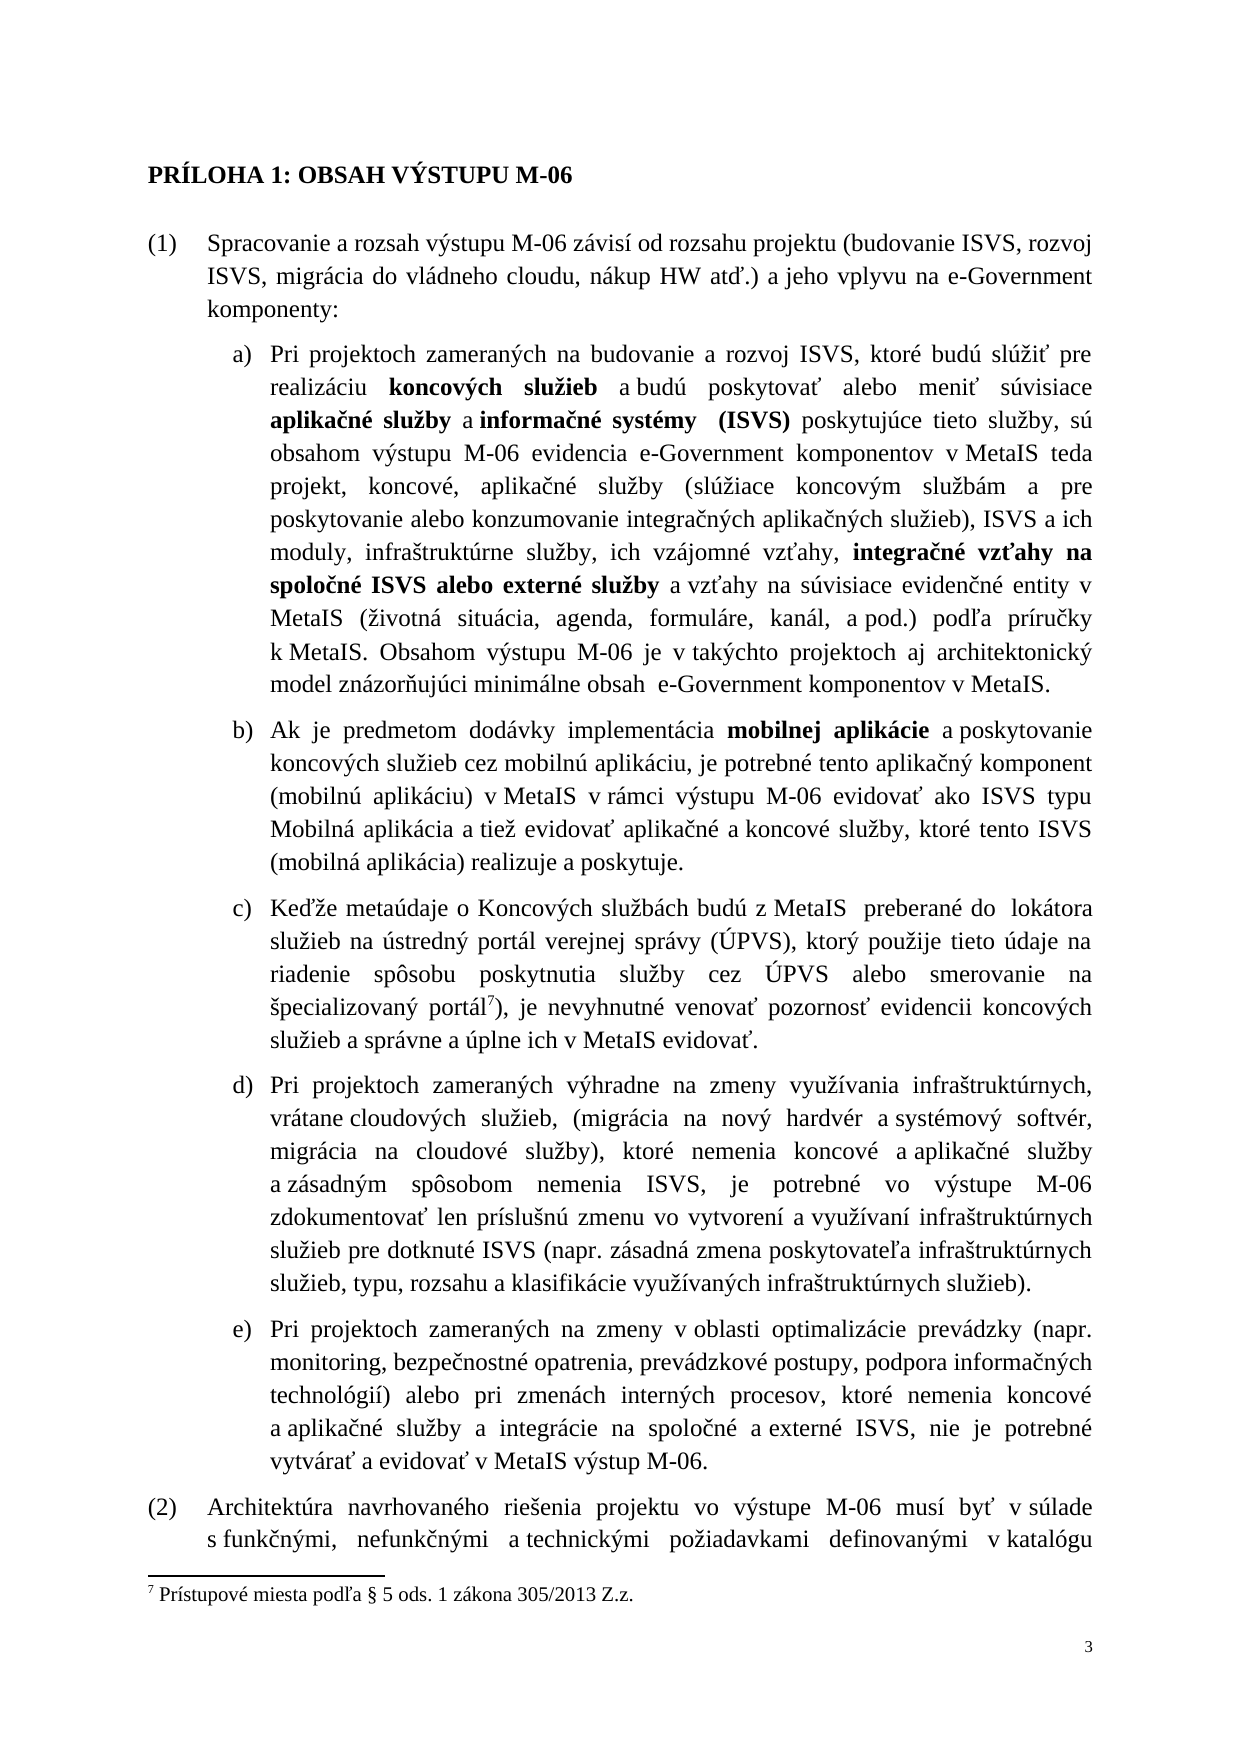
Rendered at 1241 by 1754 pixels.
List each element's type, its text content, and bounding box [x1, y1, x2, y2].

list Pri projektoch zameraných na zmeny v oblasti optimalizácie prevádzky (napr. monitoring, bezpečnostné opatrenia, prevádzkové postupy, podpora informačných technológií) alebo pri zmenách interných procesov, ktoré nemenia koncové a aplikačné služby a integrácie na spoločné a externé ISVS, nie je potrebné vytvárať a evidovať v MetaIS výstup M-06. [232, 1314, 1092, 1475]
text PRÍLOHA 1: OBSAH VÝSTUPU M-06 [148, 160, 1092, 189]
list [148, 1492, 1092, 1553]
list Spracovanie a rozsah výstupu M-06 závisí od rozsahu projektu (budovanie ISVS, rozvoj ISVS, migrácia do vládneho cloudu, nákup HW atď.) a jeho vplyvu na e-Government komponenty: [148, 228, 1092, 323]
list Keďže metaúdaje o Koncových službách budú z MetaIS preberané do lokátora služieb na ústredný portál verejnej správy (ÚPVS), ktorý použije tieto údaje na riadenie spôsobu poskytnutia služby cez ÚPVS alebo smerovanie na špecializovaný portál), je nevyhnutné venovať pozornosť evidencii koncových služieb a správne a úplne ich v MetaIS evidovať. [232, 893, 1092, 1053]
list Ak je predmetom dodávky implementácia mobilnej aplikácie a poskytovanie koncových služieb cez mobilnú aplikáciu, je potrebné tento aplikačný komponent (mobilnú aplikáciu) v MetaIS v rámci výstupu M-06 evidovať ako ISVS typu Mobilná aplikácia a tiež evidovať aplikačné a koncové služby, ktoré tento ISVS (mobilná aplikácia) realizuje a poskytuje. [232, 715, 1092, 876]
list Pri projektoch zameraných výhradne na zmeny využívania infraštruktúrnych, vrátane cloudových služieb, (migrácia na nový hardvér a systémový softvér, migrácia na cloudové služby), ktoré nemenia koncové a aplikačné služby a zásadným spôsobom nemenia ISVS, je potrebné vo výstupe M-06 zdokumentovať len príslušnú zmenu vo vytvorení a využívaní infraštruktúrnych služieb pre dotknuté ISVS (napr. zásadná zmena poskytovateľa infraštruktúrnych služieb, typu, rozsahu a klasifikácie využívaných infraštruktúrnych služieb). [232, 1070, 1092, 1297]
list Pri projektoch zameraných na budovanie a rozvoj ISVS, ktoré budú slúžiť pre realizáciu koncových služieb a budú poskytovať alebo meniť súvisiace aplikačné služby a informačné systémy (ISVS) poskytujúce tieto služby, sú obsahom výstupu M-06 evidencia e-Government komponentov v MetaIS teda projekt, koncové, aplikačné služby (slúžiace koncovým službám a pre poskytovanie alebo konzumovanie integračných aplikačných služieb), ISVS a ich moduly, infraštruktúrne služby, ich vzájomné vzťahy, integračné vzťahy na spoločné ISVS alebo externé služby a vzťahy na súvisiace evidenčné entity v MetaIS (životná situácia, agenda, formuláre, kanál, a pod.) podľa príručky k MetaIS. Obsahom výstupu M-06 je v takýchto projektoch aj architektonický model znázorňujúci minimálne obsah e-Government komponentov v MetaIS. [232, 339, 1092, 698]
